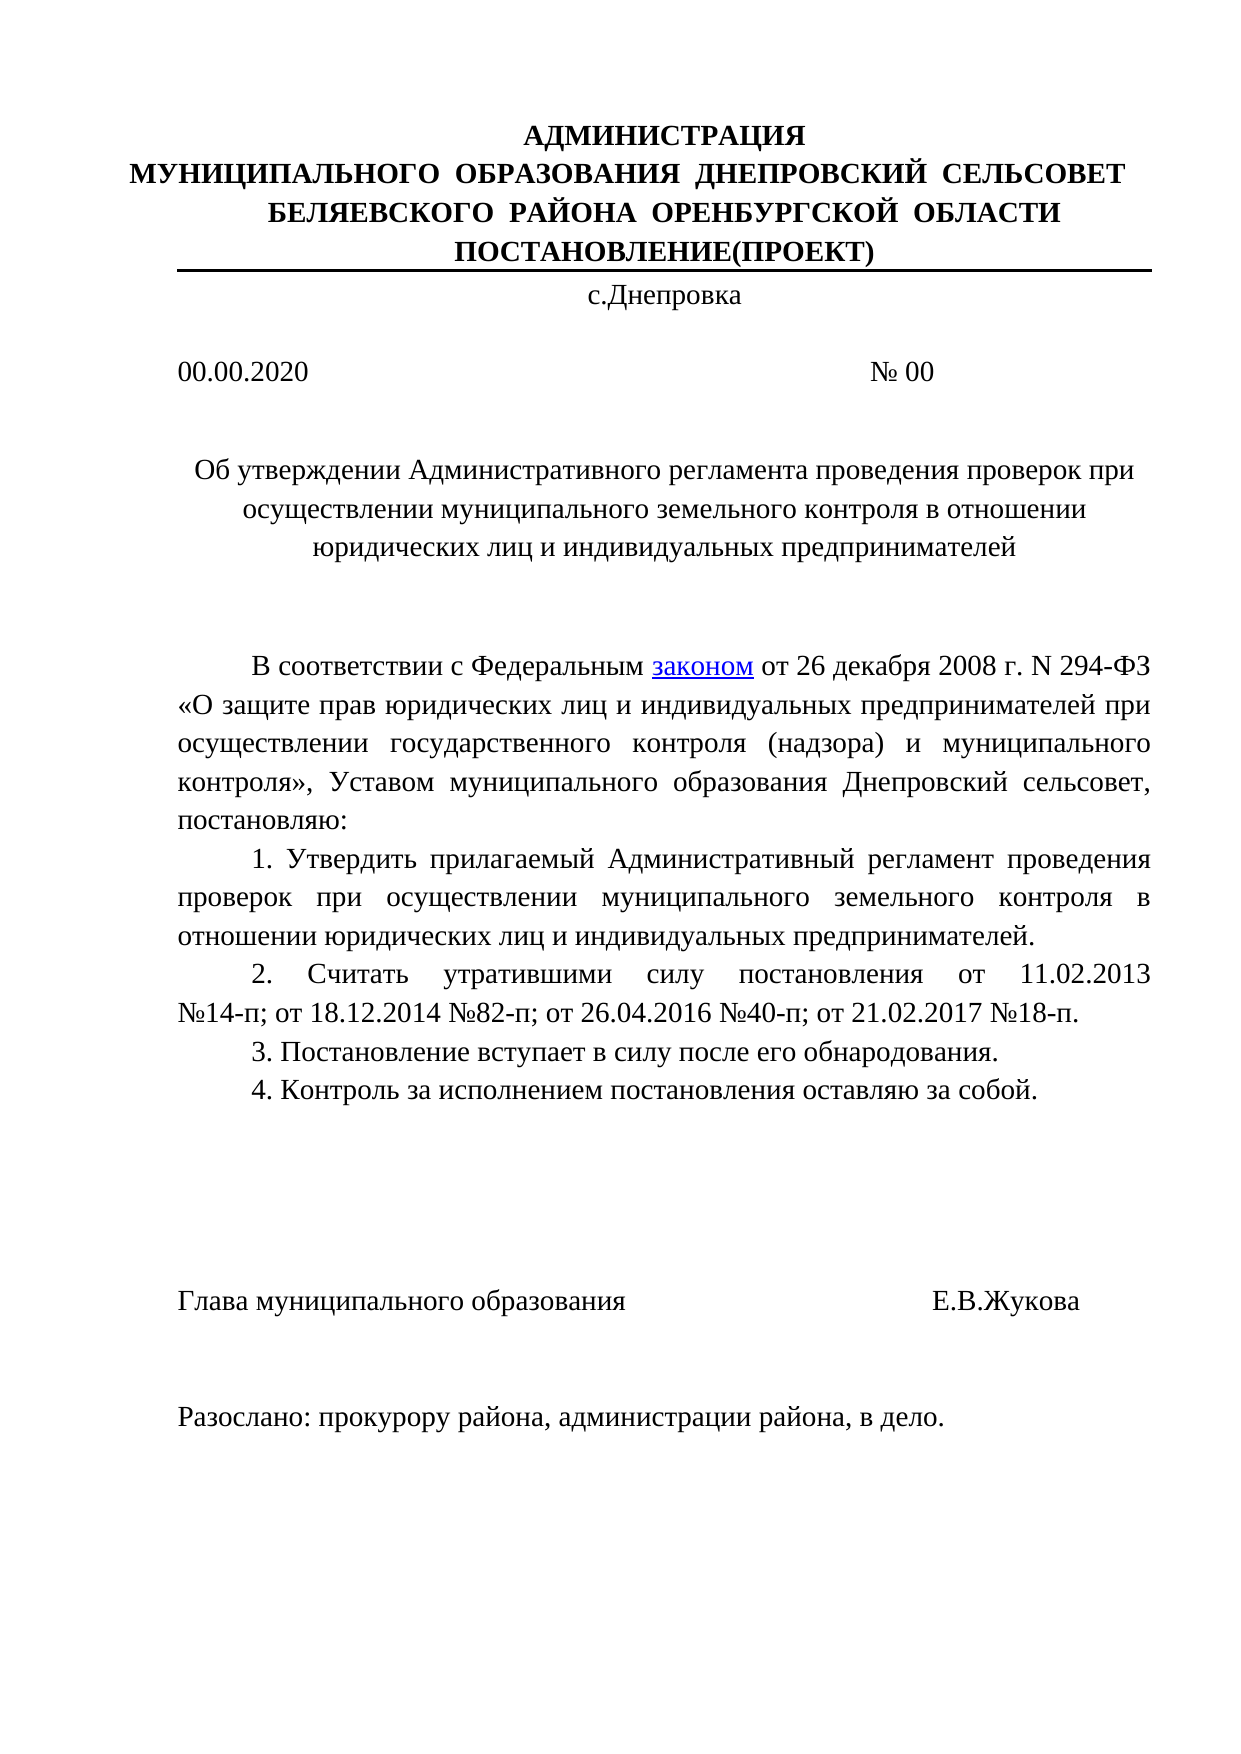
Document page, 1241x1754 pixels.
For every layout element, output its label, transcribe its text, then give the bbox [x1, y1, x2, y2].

text Глава муниципального образования Е.В.Жукова [177, 1283, 1152, 1317]
text 3. Постановление вступает в силу после его обнародования. [177, 1034, 1152, 1067]
text 4. Контроль за исполнением постановления оставляю за собой. [177, 1072, 1152, 1106]
text 00.00.2020 № 00 [177, 354, 1152, 388]
text 1. Утвердить прилагаемый Административный регламент проведения проверок при осуществлении муниципального земельного контроля в отношении юридических лиц и индивидуальных предпринимателей. [177, 841, 1152, 952]
text АДМИНИСТРАЦИЯ [177, 118, 1152, 152]
text ПОСТАНОВЛЕНИЕ(ПРОЕКТ) [177, 234, 1152, 269]
text Разослано: прокурору района, администрации района, в дело. [177, 1399, 1152, 1433]
text МУНИЦИПАЛЬНОГО ОБРАЗОВАНИЯ ДНЕПРОВСКИЙ СЕЛЬСОВЕТ [103, 157, 1152, 190]
text 2. Считать утратившими силу постановления от 11.02.2013 №14-п; от 18.12.2014 №82-п; от 26.04.2016 №40-п; от 21.02.2017 №18-п. [177, 957, 1152, 1029]
text БЕЛЯЕВСКОГО РАЙОНА ОРЕНБУРГСКОЙ ОБЛАСТИ [177, 195, 1152, 229]
text с.Днепровка [177, 277, 1152, 311]
text В соответствии с Федеральным законом от 26 декабря . N 294-ФЗ «О защите прав юридических лиц и индивидуальных предпринимателей при осуществлении государственного контроля (надзора) и муниципального контроля», Уставом муниципального образования Днепровский сельсовет, постановляю: [177, 648, 1152, 836]
text Об утверждении Административного регламента проведения проверок при осуществлении муниципального земельного контроля в отношении юридических лиц и индивидуальных предпринимателей [177, 452, 1152, 563]
